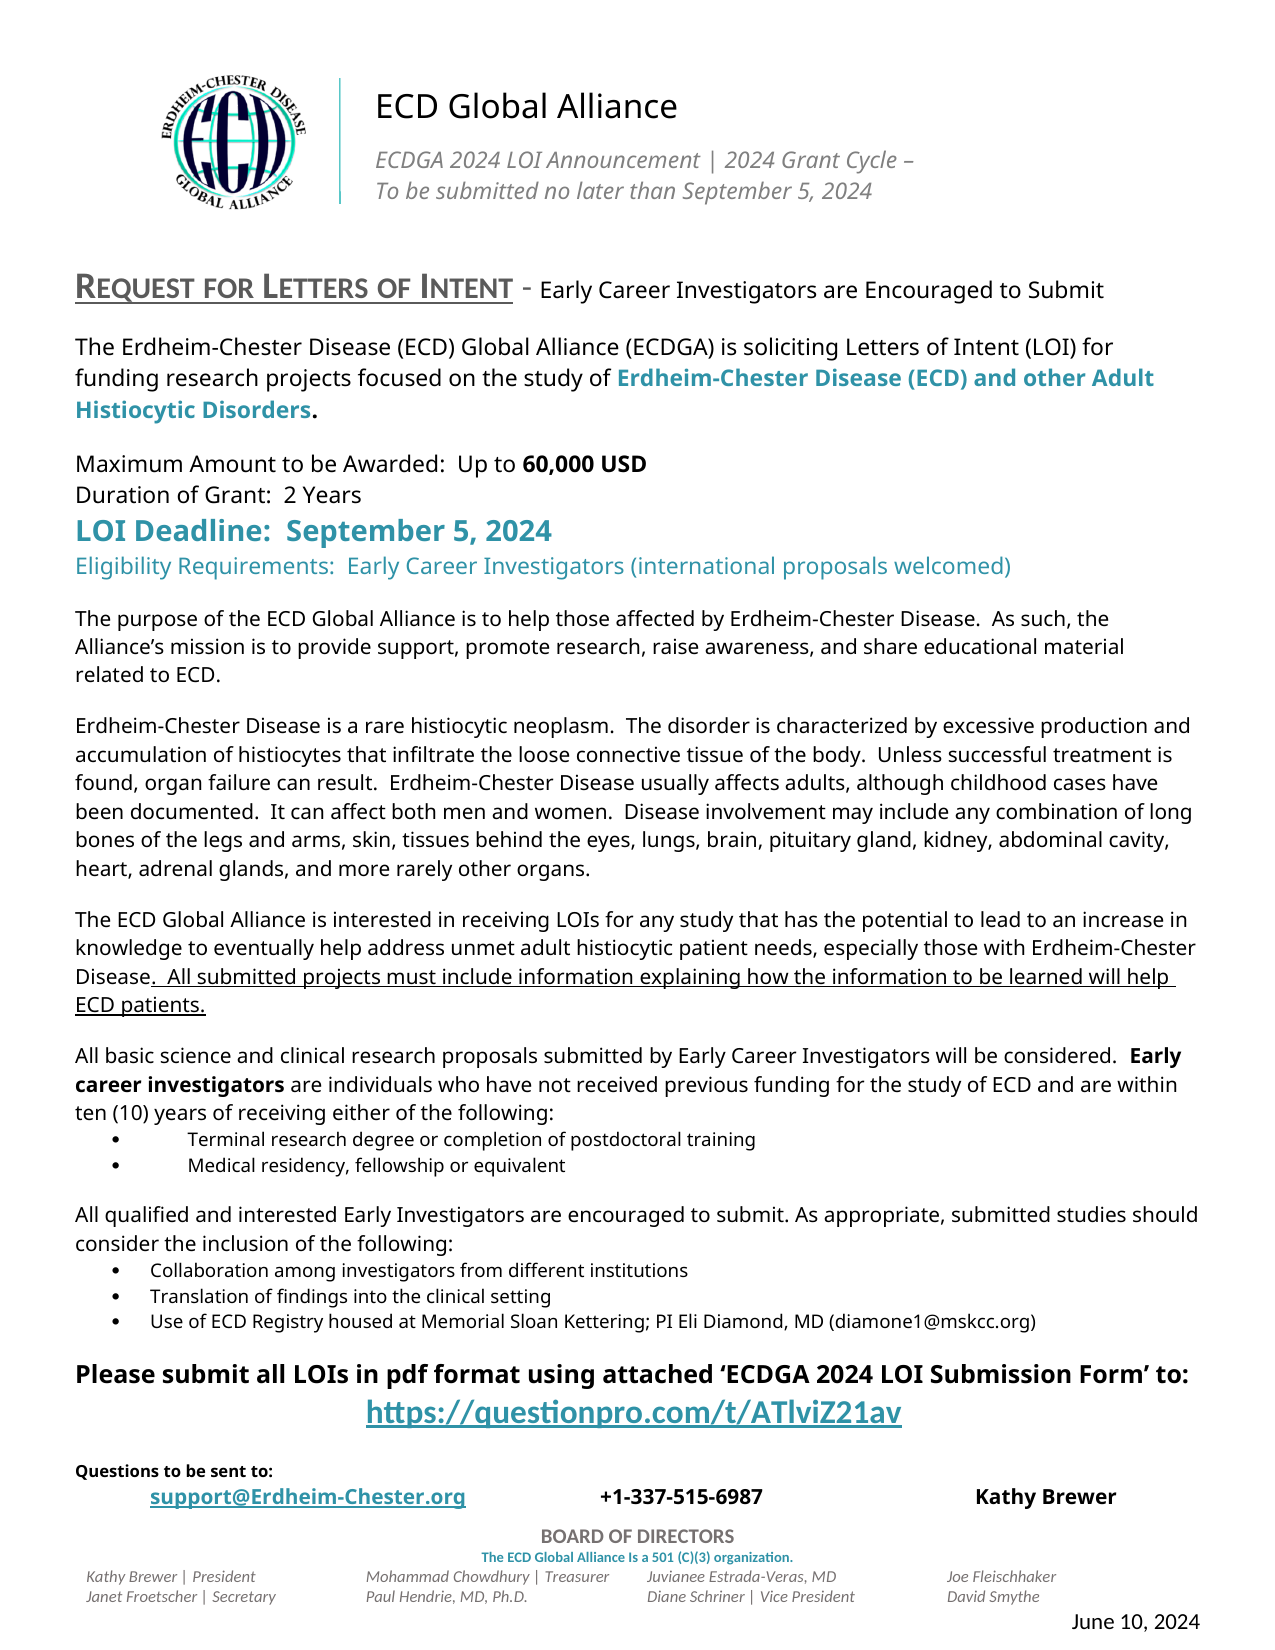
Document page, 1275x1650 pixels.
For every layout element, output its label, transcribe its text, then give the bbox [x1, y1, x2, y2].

text Erdheim-Chester Disease is a rare histiocytic neoplasm. The disorder is characterized by excessive production and accumulation of histiocytes that infiltrate the loose connective tissue of the body. Unless successful treatment is found, organ failure can result. Erdheim-Chester Disease usually affects adults, although childhood cases have been documented. It can affect both men and women. Disease involvement may include any combination of long bones of the legs and arms, skin, tissues behind the eyes, lungs, brain, pituitary gland, kidney, abdominal cavity, heart, adrenal glands, and more rarely other organs. [75, 712, 1200, 882]
text Eligibility Requirements: Early Career Investigators (international proposals welcomed) [75, 550, 1200, 581]
text The ECD Global Alliance is interested in receiving LOIs for any study that has the potential to lead to an increase in knowledge to eventually help address unmet adult histiocytic patient needs, especially those with Erdheim-Chester Disease. All submitted projects must include information explaining how the information to be learned will help ECD patients. [75, 905, 1200, 1019]
list Terminal research degree or completion of postdoctoral training [112, 1127, 1200, 1152]
text Please submit all LOIs in pdf format using attached ‘ECDGA 2024 LOI Submission Form’ to: [75, 1357, 1200, 1391]
text Questions to be sent to: [75, 1459, 1200, 1482]
text The purpose of the ECD Global Alliance is to help those affected by Erdheim-Chester Disease. As such, the Alliance’s mission is to provide support, promote research, raise awareness, and share educational material related to ECD. [75, 604, 1200, 689]
text LOI Deadline: September 5, 2024 [75, 510, 1200, 550]
text All qualified and interested Early Investigators are encouraged to submit. As appropriate, submitted studies should consider the inclusion of the following: [75, 1201, 1200, 1257]
text Request for Letters of Intent - Early Career Investigators are Encouraged to Submit [75, 262, 1200, 308]
list Use of ECD Registry housed at Memorial Sloan Kettering; PI Eli Diamond, MD (diamone1@mskcc.org) [112, 1308, 1200, 1334]
list Translation of findings into the clinical setting [112, 1283, 1200, 1308]
text The Erdheim-Chester Disease (ECD) Global Alliance (ECDGA) is soliciting Letters of Intent (LOI) for funding research projects focused on the study of Erdheim-Chester Disease (ECD) and other Adult Histiocytic Disorders. [75, 331, 1200, 425]
picture [159, 71, 310, 210]
text support@Erdheim-Chester.org +1-337-515-6987 Kathy Brewer [150, 1482, 1200, 1511]
list Collaboration among investigators from different institutions [112, 1257, 1200, 1283]
list Medical residency, fellowship or equivalent [112, 1152, 1200, 1178]
text All basic science and clinical research proposals submitted by Early Career Investigators will be considered. Early career investigators are individuals who have not received previous funding for the study of ECD and are within ten (10) years of receiving either of the following: [75, 1041, 1200, 1127]
text Maximum Amount to be Awarded: Up to 60,000 USD [75, 447, 1200, 479]
text Duration of Grant: 2 Years [75, 479, 1200, 510]
text https://questionpro.com/t/ATlviZ21av [75, 1391, 1200, 1459]
